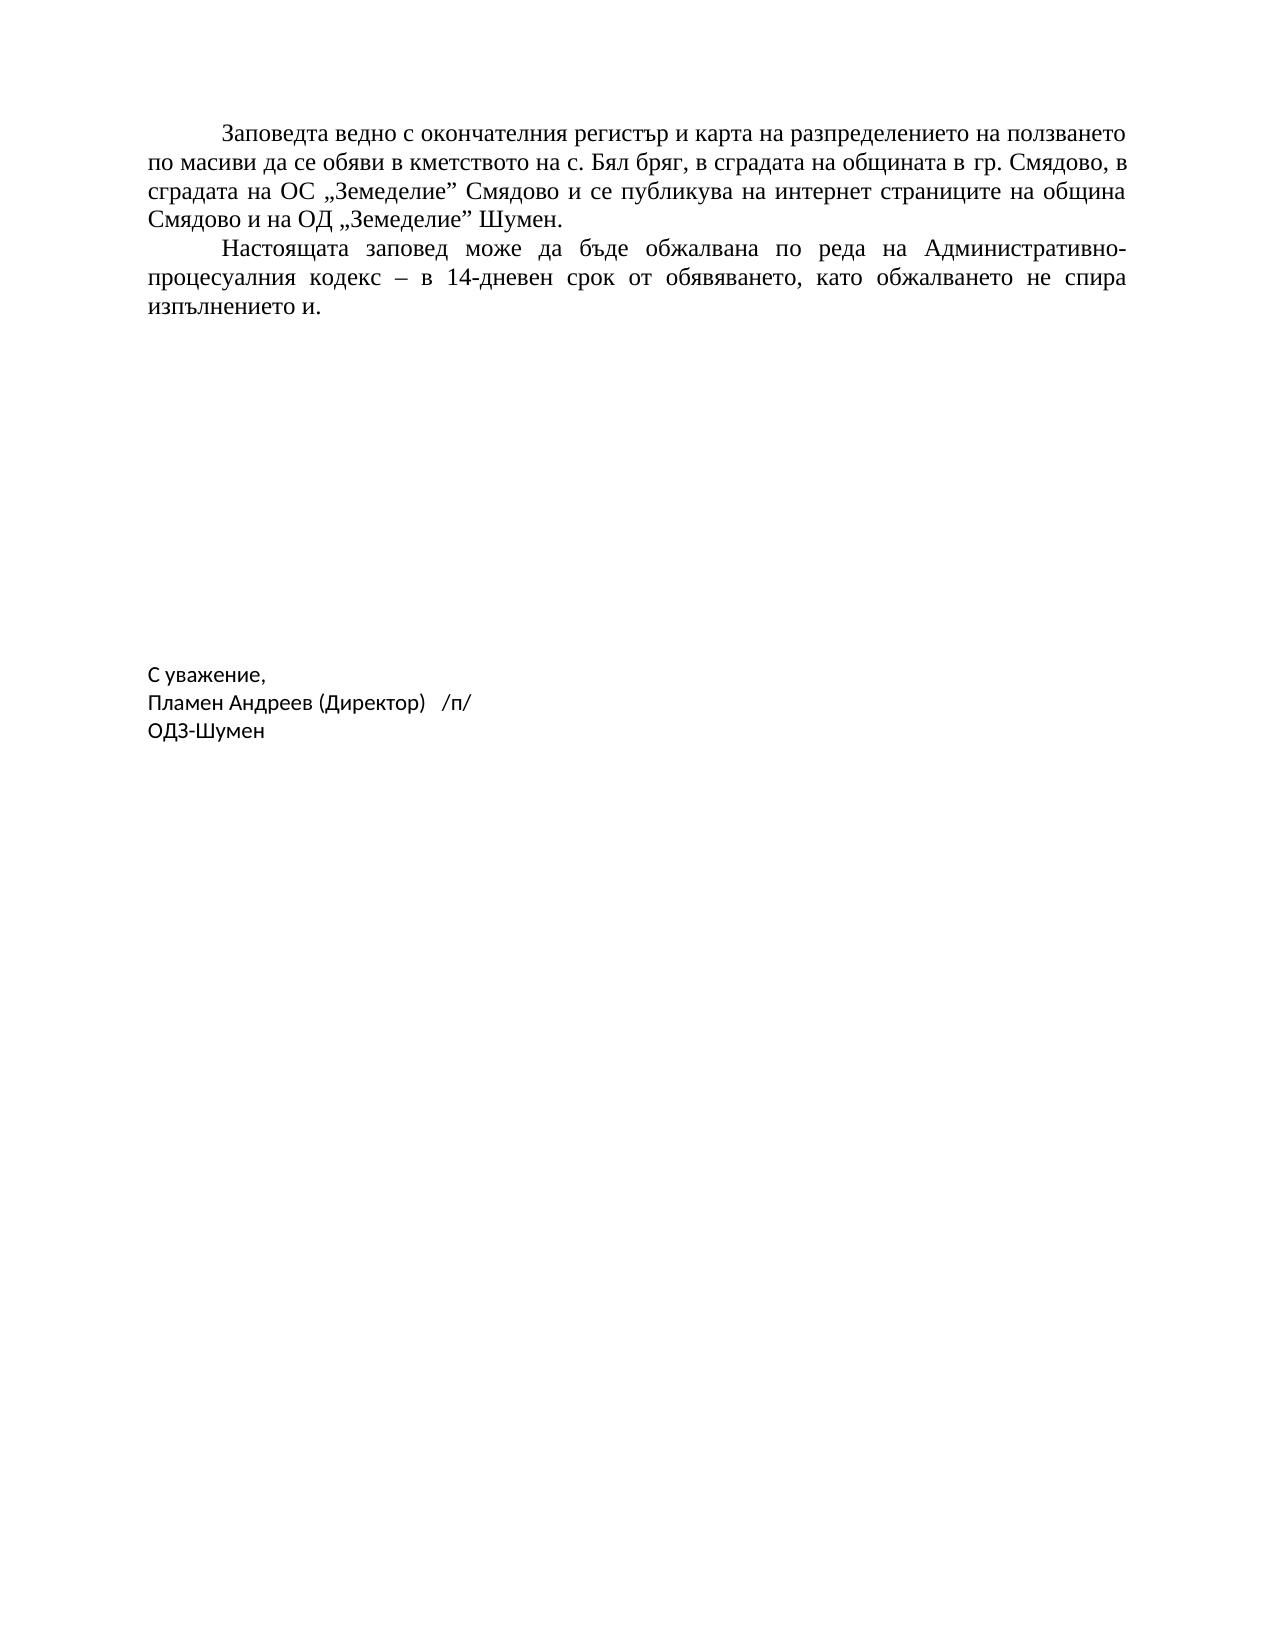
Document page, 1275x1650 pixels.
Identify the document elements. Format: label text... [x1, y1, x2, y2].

text Настоящата заповед може да бъде обжалвана по реда на Административно-процесуалния кодекс – в 14-дневен срок от обявяването, като обжалването не спира изпълнението и. [148, 233, 1127, 319]
text Заповедта ведно с окончателния регистър и карта на разпределението на ползването по масиви да се обяви в кметството на с. Бял бряг, в сградата на общината в гр. Смядово, в сградата на ОС „Земеделие” Смядово и се публикува на интернет страниците на община Смядово и на ОД „Земеделие” Шумен. [148, 118, 1127, 233]
text С уважение, Пламен Андреев (Директор) /п/ ОДЗ-Шумен [148, 632, 1127, 828]
